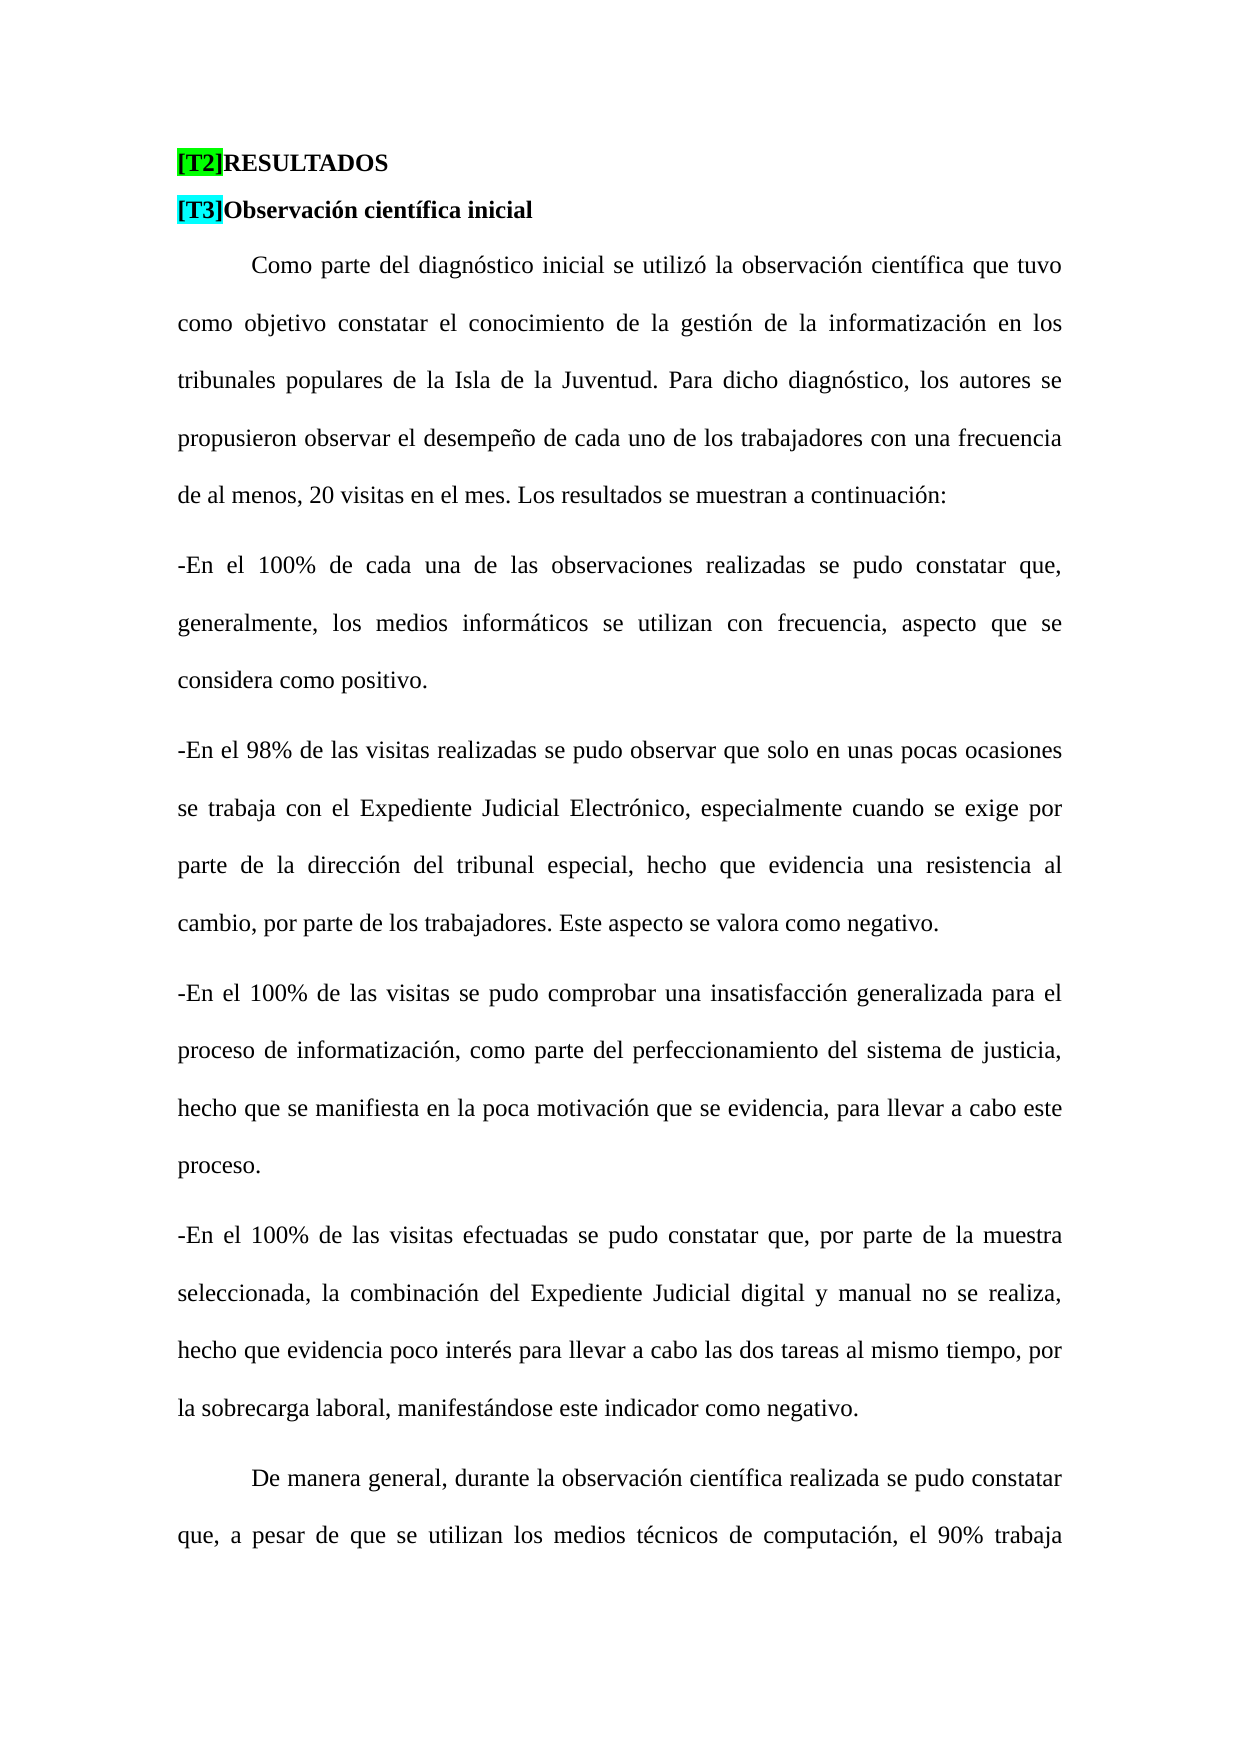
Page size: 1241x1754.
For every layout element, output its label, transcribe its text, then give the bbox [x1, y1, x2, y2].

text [177, 1463, 1063, 1549]
subtitle [T2]RESULTADOS [223, 148, 1063, 176]
text Como parte del diagnóstico inicial se utilizó la observación científica que tuvo como objetivo constatar el conocimiento de la gestión de la informatización en los tribunales populares de la Isla de la Juventud. Para dicho diagnóstico, los autores se propusieron observar el desempeño de cada uno de los trabajadores con una frecuencia de al menos, 20 visitas en el mes. Los resultados se muestran a continuación: [177, 251, 1063, 509]
subtitle [T3]Observación científica inicial [223, 195, 1063, 224]
text -En el 98% de las visitas realizadas se pudo observar que solo en unas pocas ocasiones se trabaja con el Expediente Judicial Electrónico, especialmente cuando se exige por parte de la dirección del tribunal especial, hecho que evidencia una resistencia al cambio, por parte de los trabajadores. Este aspecto se valora como negativo. [177, 736, 1063, 937]
text -En el 100% de las visitas efectuadas se pudo constatar que, por parte de la muestra seleccionada, la combinación del Expediente Judicial digital y manual no se realiza, hecho que evidencia poco interés para llevar a cabo las dos tareas al mismo tiempo, por la sobrecarga laboral, manifestándose este indicador como negativo. [177, 1221, 1063, 1422]
text -En el 100% de cada una de las observaciones realizadas se pudo constatar que, generalmente, los medios informáticos se utilizan con frecuencia, aspecto que se considera como positivo. [177, 551, 1063, 694]
text -En el 100% de las visitas se pudo comprobar una insatisfacción generalizada para el proceso de informatización, como parte del perfeccionamiento del sistema de justicia, hecho que se manifiesta en la poca motivación que se evidencia, para llevar a cabo este proceso. [177, 978, 1063, 1179]
